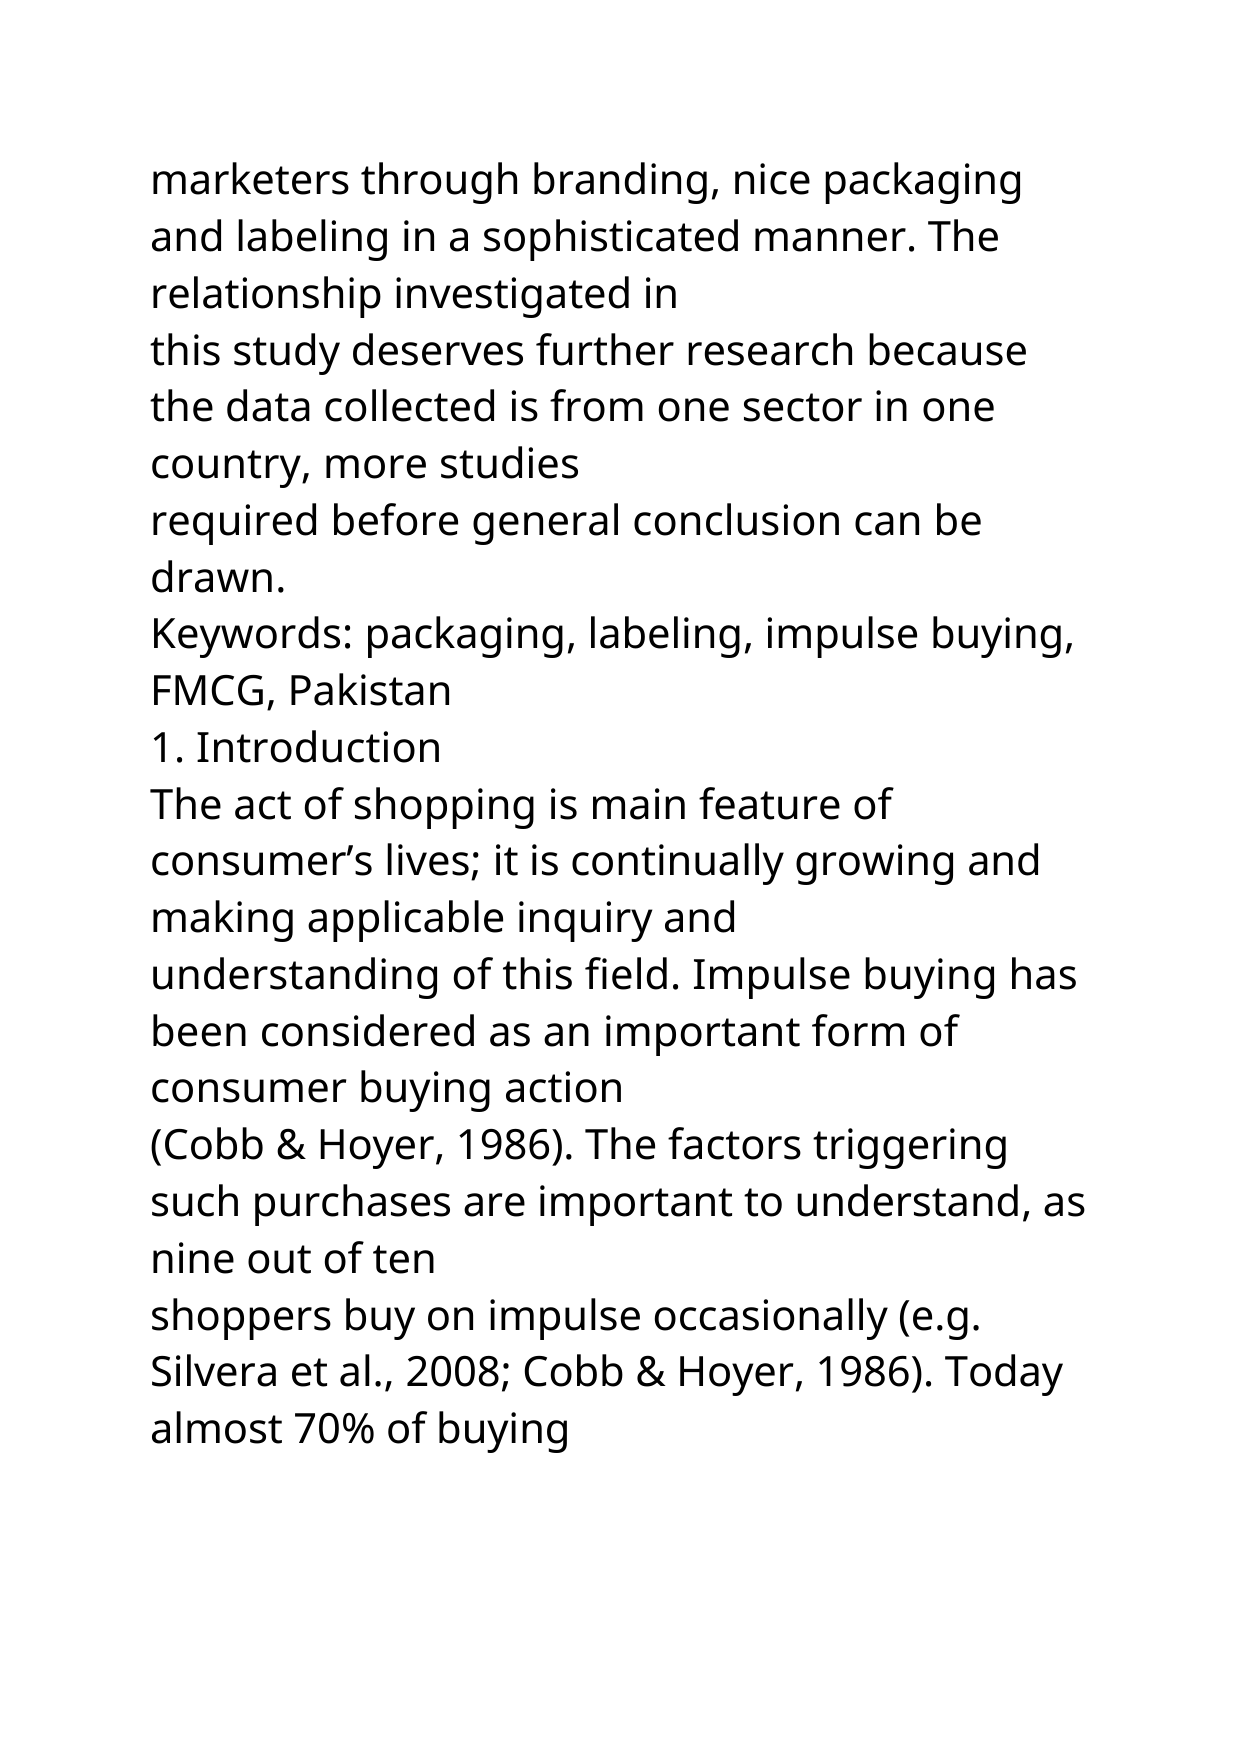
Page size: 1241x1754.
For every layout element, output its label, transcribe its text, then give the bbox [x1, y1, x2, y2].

text marketers through branding, nice packaging and labeling in a sophisticated manner. The relationship investigated in [150, 150, 1090, 320]
text shoppers buy on impulse occasionally (e.g. Silvera et al., 2008; Cobb & Hoyer, 1986). Today almost 70% of buying [150, 1285, 1090, 1456]
text this study deserves further research because the data collected is from one sector in one country, more studies [150, 320, 1090, 491]
text required before general conclusion can be drawn. [150, 491, 1090, 604]
text (Cobb & Hoyer, 1986). The factors triggering such purchases are important to understand, as nine out of ten [150, 1115, 1090, 1285]
text understanding of this field. Impulse buying has been considered as an important form of consumer buying action [150, 945, 1090, 1115]
text Keywords: packaging, labeling, impulse buying, FMCG, Pakistan [150, 604, 1090, 718]
text The act of shopping is main feature of consumer’s lives; it is continually growing and making applicable inquiry and [150, 774, 1090, 945]
text 1. Introduction [150, 718, 1090, 774]
